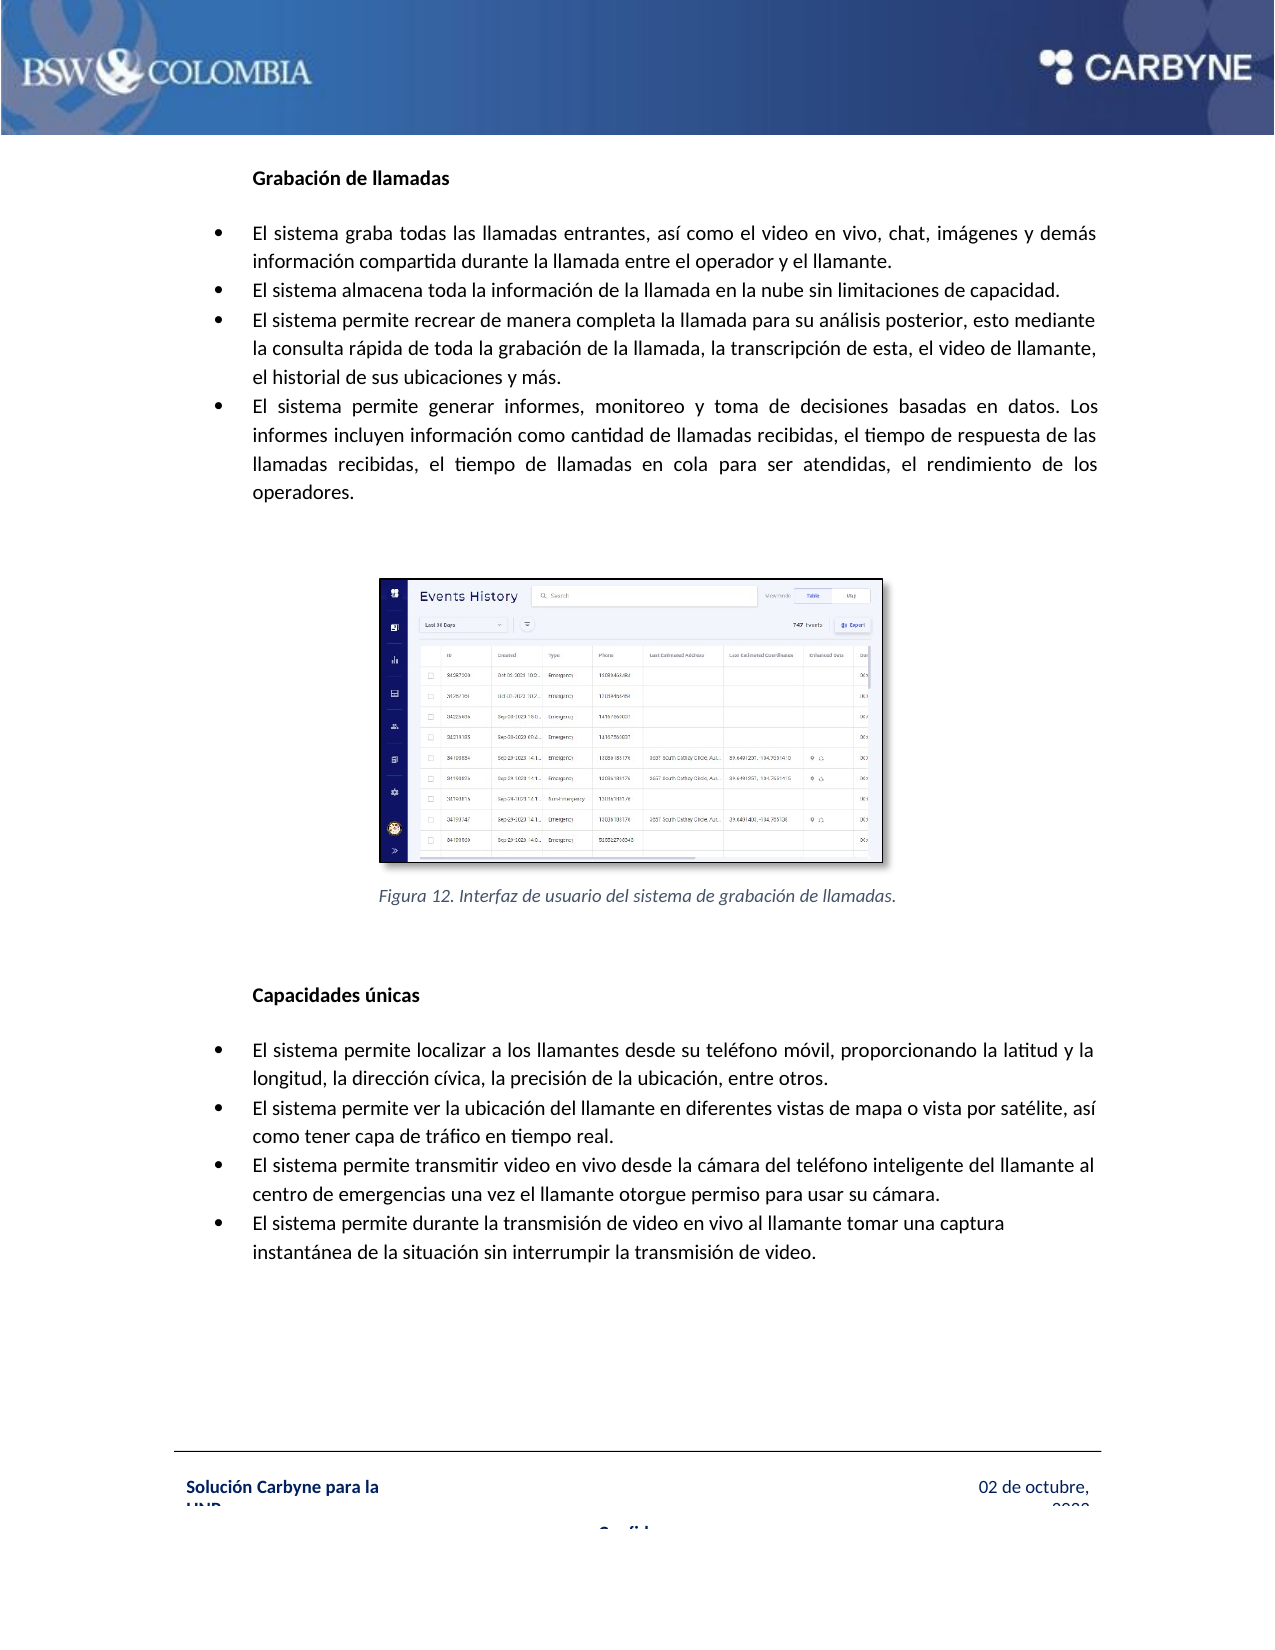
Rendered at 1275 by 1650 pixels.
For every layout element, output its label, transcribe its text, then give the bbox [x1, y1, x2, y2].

list El sistema permite transmitir video en vivo desde la cámara del teléfono inteligente del llamante al centro de emergencias una vez el llamante otorgue permiso para usar su cámara. [215, 1152, 1098, 1207]
subtitle Capacidades únicas [252, 982, 1275, 1007]
list El sistema permite ver la ubicación del llamante en diferentes vistas de mapa o vista por satélite, así como tener capa de tráfico en tiempo real. [215, 1095, 1097, 1149]
list El sistema almacena toda la información de la llamada en la nube sin limitaciones de capacidad. [215, 278, 1275, 303]
subtitle Grabación de llamadas [252, 165, 1275, 190]
list El sistema permite recrear de manera completa la llamada para su análisis posterior, esto mediante la consulta rápida de toda la grabación de la llamada, la transcripción de esta, el video de llamante, el historial de sus ubicaciones y más. [215, 307, 1098, 390]
picture [377, 576, 897, 580]
text Figura 12. Interfaz de usuario del sistema de grabación de llamadas. [0, 580, 1274, 907]
list El sistema permite generar informes, monitoreo y toma de decisiones basadas en datos. Los informes incluyen información como cantidad de llamadas recibidas, el tiempo de respuesta de las llamadas recibidas, el tiempo de llamadas en cola para ser atendidas, el rendimiento de los operadores. [215, 393, 1098, 505]
list El sistema permite localizar a los llamantes desde su teléfono móvil, proporcionando la latitud y la longitud, la dirección cívica, la precisión de la ubicación, entre otros. [215, 1037, 1098, 1091]
picture [1, 0, 1274, 135]
list El sistema graba todas las llamadas entrantes, así como el video en vivo, chat, imágenes y demás información compartida durante la llamada entre el operador y el llamante. [215, 220, 1098, 274]
list El sistema permite durante la transmisión de video en vivo al llamante tomar una captura instantánea de la situación sin interrumpir la transmisión de video. [215, 1210, 1098, 1264]
